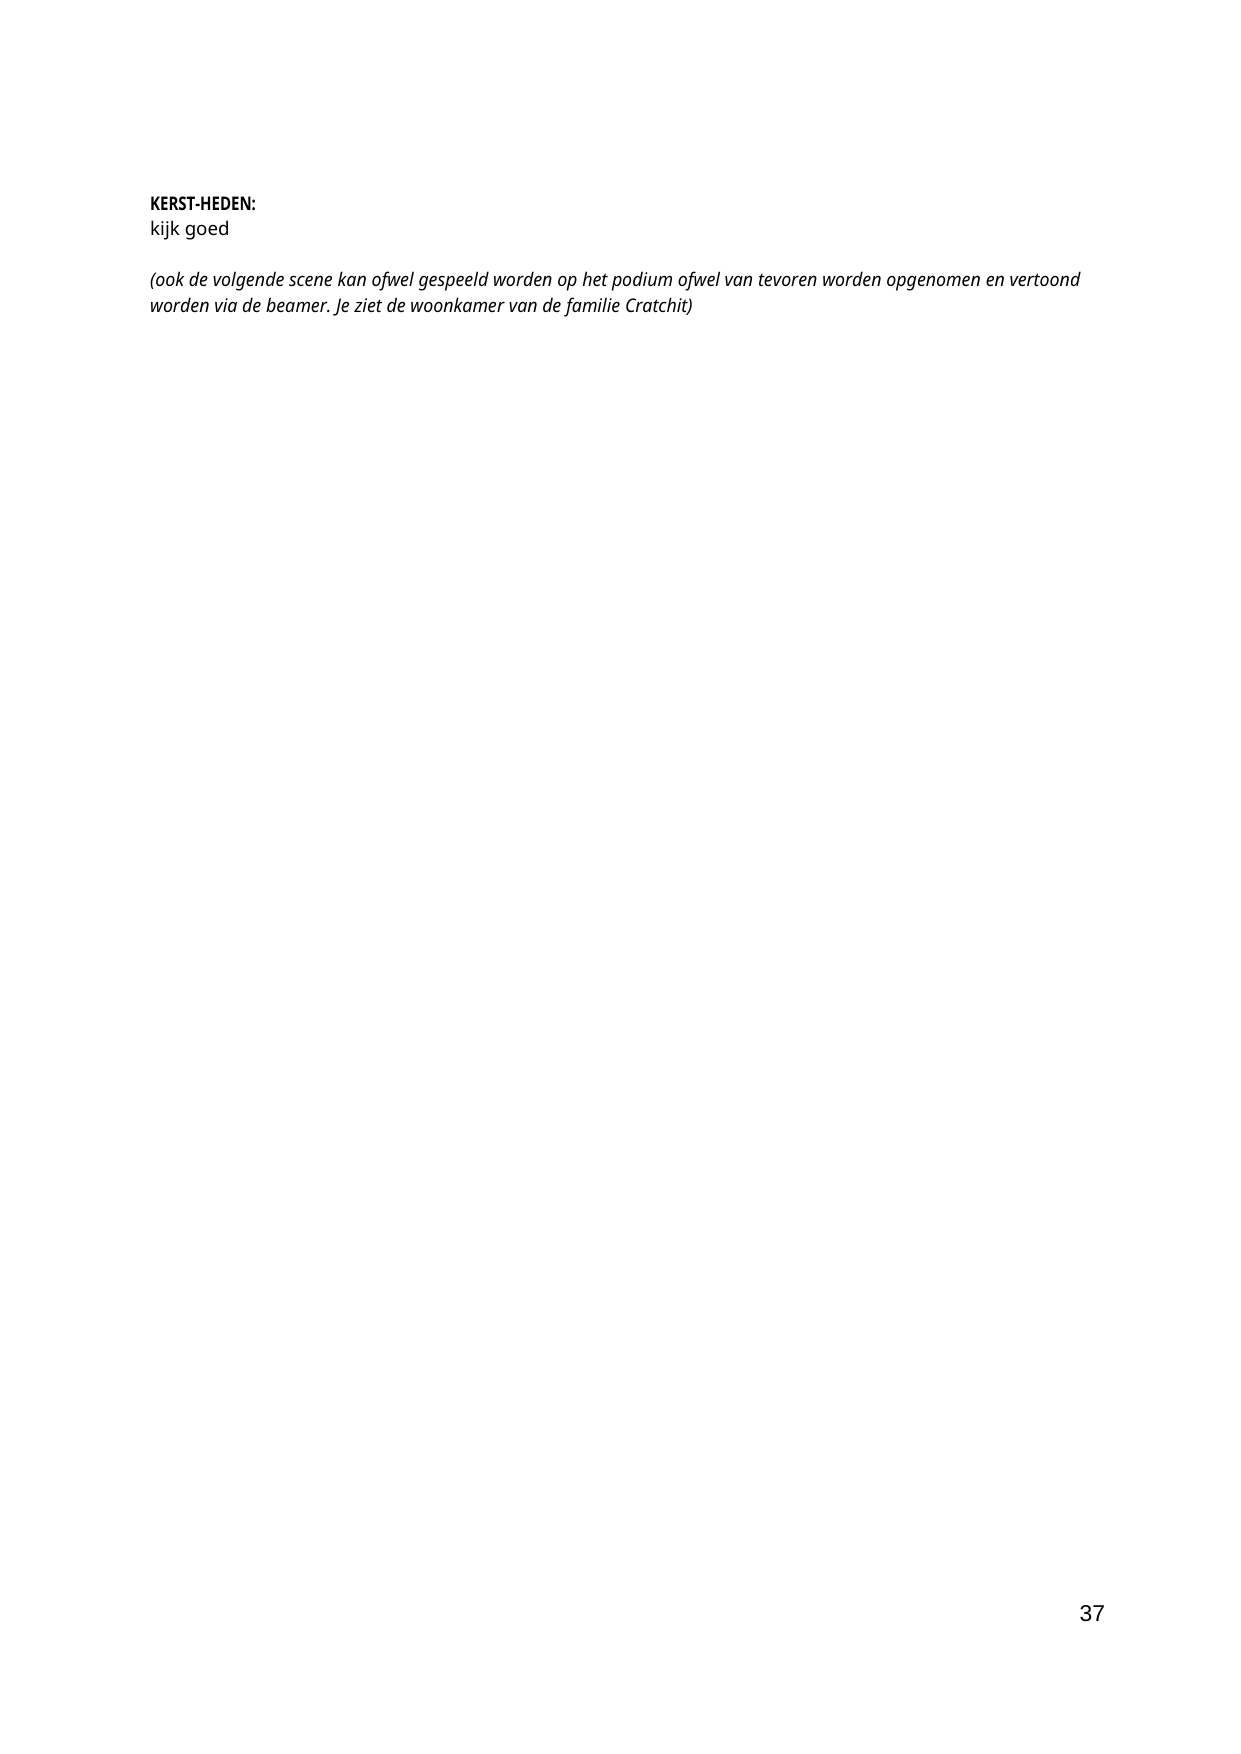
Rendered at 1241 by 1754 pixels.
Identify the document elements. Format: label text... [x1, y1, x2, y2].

text (ook de volgende scene kan ofwel gespeeld worden op het podium ofwel van tevoren worden opgenomen en vertoond worden via de beamer. Je ziet de woonkamer van de familie Cratchit) [150, 267, 1105, 318]
text kijk goed [150, 216, 1105, 241]
text KERST-HEDEN: [150, 190, 1105, 216]
